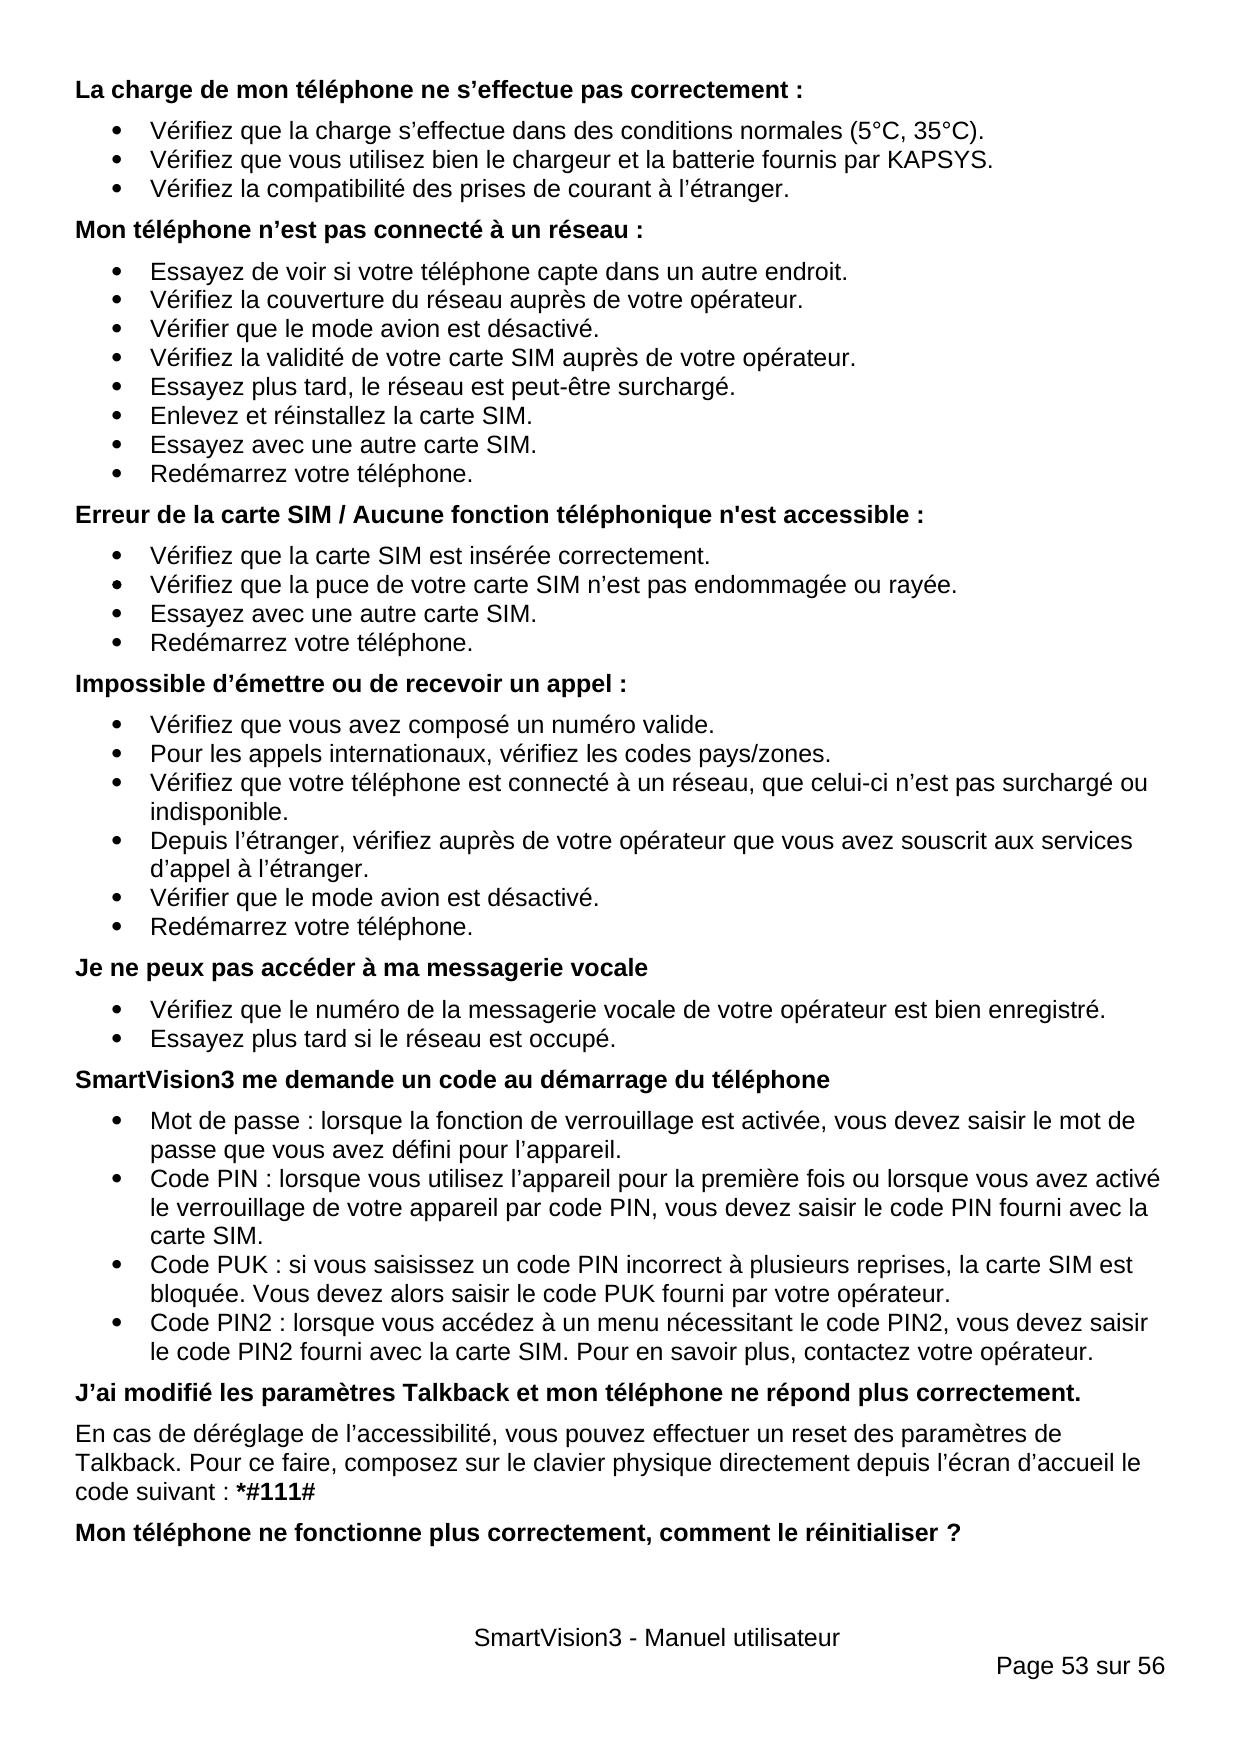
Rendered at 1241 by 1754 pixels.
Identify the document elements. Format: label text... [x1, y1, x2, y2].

list Vérifiez que vous avez composé un numéro valide. [112, 710, 1165, 739]
list Redémarrez votre téléphone. [112, 458, 1165, 487]
subtitle Impossible d’émettre ou de recevoir un appel : [75, 669, 1165, 698]
subtitle J’ai modifié les paramètres Talkback et mon téléphone ne répond plus correctement. [75, 1378, 1165, 1407]
list Vérifiez la couverture du réseau auprès de votre opérateur. [112, 285, 1165, 314]
list Redémarrez votre téléphone. [112, 912, 1165, 941]
list Code PIN : lorsque vous utilisez l’appareil pour la première fois ou lorsque vous avez activé le verrouillage de votre appareil par code PIN, vous devez saisir le code PIN fourni avec la carte SIM. [112, 1164, 1165, 1250]
list Vérifiez que la charge s’effectue dans des conditions normales (5°C, 35°C). [112, 116, 1165, 145]
list Vérifiez que le numéro de la messagerie vocale de votre opérateur est bien enregistré. [112, 995, 1165, 1023]
list Enlevez et réinstallez la carte SIM. [112, 401, 1165, 430]
list Code PUK : si vous saisissez un code PIN incorrect à plusieurs reprises, la carte SIM est bloquée. Vous devez alors saisir le code PUK fourni par votre opérateur. [112, 1250, 1165, 1308]
list Vérifiez la compatibilité des prises de courant à l’étranger. [112, 174, 1165, 203]
list Depuis l’étranger, vérifiez auprès de votre opérateur que vous avez souscrit aux services d’appel à l’étranger. [112, 826, 1165, 883]
text En cas de déréglage de l’accessibilité, vous pouvez effectuer un reset des paramètres de Talkback. Pour ce faire, composez sur le clavier physique directement depuis l’écran d’accueil le code suivant : *#111# [75, 1419, 1165, 1505]
list Vérifiez que votre téléphone est connecté à un réseau, que celui-ci n’est pas surchargé ou indisponible. [112, 768, 1165, 826]
list Vérifiez la validité de votre carte SIM auprès de votre opérateur. [112, 343, 1165, 372]
list Redémarrez votre téléphone. [112, 628, 1165, 657]
list Mot de passe : lorsque la fonction de verrouillage est activée, vous devez saisir le mot de passe que vous avez défini pour l’appareil. [112, 1106, 1165, 1164]
subtitle La charge de mon téléphone ne s’effectue pas correctement : [75, 75, 1165, 104]
list Pour les appels internationaux, vérifiez les codes pays/zones. [112, 739, 1165, 768]
subtitle Mon téléphone n’est pas connecté à un réseau : [75, 215, 1165, 244]
list Essayez avec une autre carte SIM. [112, 430, 1165, 458]
list Vérifiez que la carte SIM est insérée correctement. [112, 541, 1165, 570]
list Vérifier que le mode avion est désactivé. [112, 883, 1165, 912]
subtitle SmartVision3 me demande un code au démarrage du téléphone [75, 1065, 1165, 1094]
list Essayez de voir si votre téléphone capte dans un autre endroit. [112, 257, 1165, 285]
list Vérifier que le mode avion est désactivé. [112, 314, 1165, 343]
list Essayez avec une autre carte SIM. [112, 599, 1165, 628]
subtitle Je ne peux pas accéder à ma messagerie vocale [75, 953, 1165, 982]
subtitle Erreur de la carte SIM / Aucune fonction téléphonique n'est accessible : [75, 500, 1165, 529]
list Essayez plus tard, le réseau est peut-être surchargé. [112, 372, 1165, 401]
list Essayez plus tard si le réseau est occupé. [112, 1023, 1165, 1052]
list Code PIN2 : lorsque vous accédez à un menu nécessitant le code PIN2, vous devez saisir le code PIN2 fourni avec la carte SIM. Pour en savoir plus, contactez votre opérateur. [112, 1308, 1165, 1365]
list Vérifiez que vous utilisez bien le chargeur et la batterie fournis par KAPSYS. [112, 145, 1165, 174]
subtitle Mon téléphone ne fonctionne plus correctement, comment le réinitialiser ? [75, 1518, 1165, 1547]
list Vérifiez que la puce de votre carte SIM n’est pas endommagée ou rayée. [112, 570, 1165, 599]
